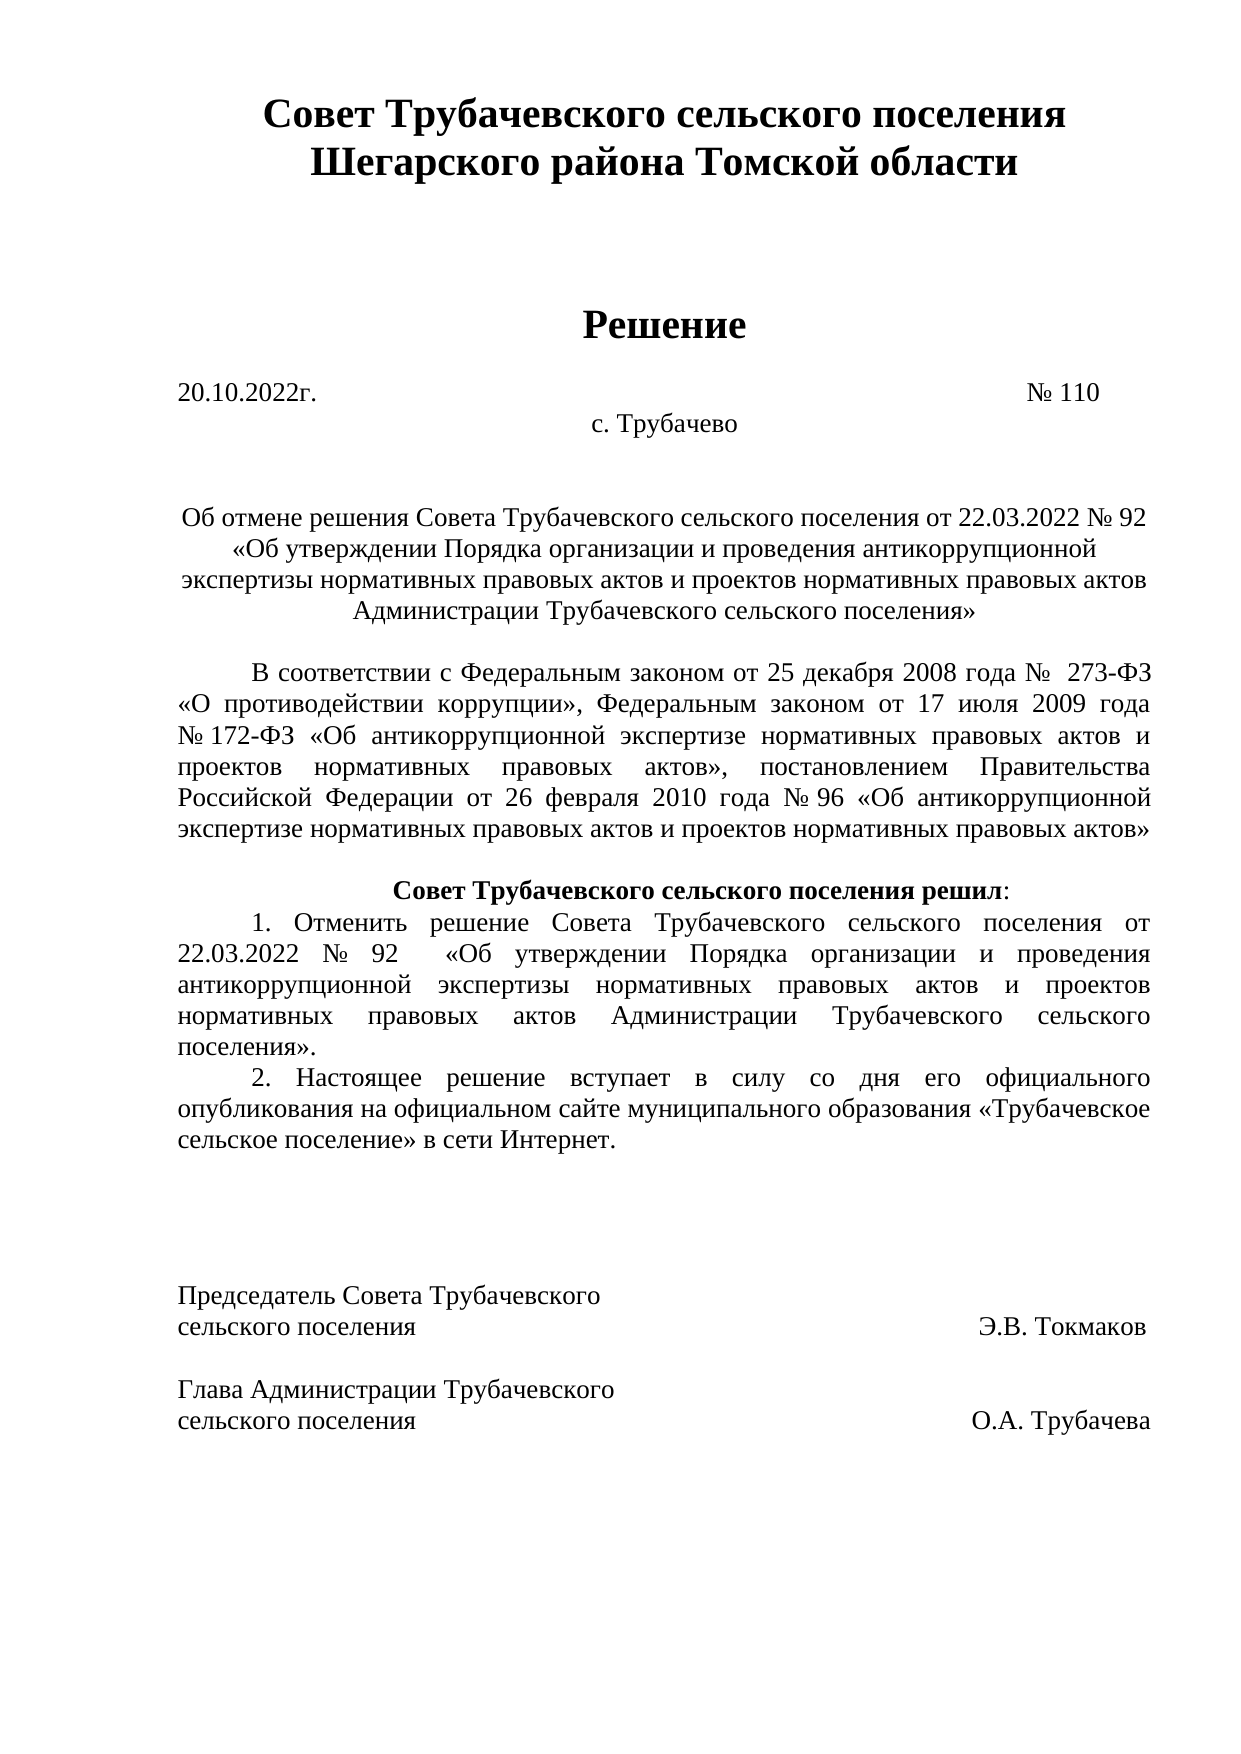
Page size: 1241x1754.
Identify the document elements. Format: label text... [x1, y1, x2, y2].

text c. Трубачево [177, 407, 1152, 438]
text Решение [177, 299, 1152, 347]
text Глава Администрации Трубачевского [177, 1373, 1152, 1404]
text Об отмене решения Совета Трубачевского сельского поселения от 22.03.2022 № 92 «Об утверждении Порядка организации и проведения антикоррупционной экспертизы нормативных правовых актов и проектов нормативных правовых актов Администрации Трубачевского сельского поселения» [177, 501, 1152, 625]
text сельского поселения Э.В. Токмаков [177, 1311, 1152, 1342]
text 2. Настоящее решение вступает в силу со дня его официального опубликования на официальном сайте муниципального образования «Трубачевское сельское поселение» в сети Интернет. [177, 1061, 1152, 1155]
text В соответствии с Федеральным законом от 25 декабря 2008 года № 273-ФЗ «О противодействии коррупции», Федеральным законом от 17 июля 2009 года № 172-ФЗ «Об антикоррупционной экспертизе нормативных правовых актов и проектов нормативных правовых актов», постановлением Правительства Российской Федерации от 26 февраля 2010 года № 96 «Об антикоррупционной экспертизе нормативных правовых актов и проектов нормативных правовых актов» [177, 656, 1152, 843]
text Совет Трубачевского сельского поселения Шегарского района Томской области [177, 89, 1152, 184]
text 20.10.2022г. № 110 [177, 376, 1152, 407]
text сельского поселения О.А. Трубачева [177, 1404, 1152, 1435]
text Совет Трубачевского сельского поселения решил: [177, 874, 1152, 906]
text Председатель Совета Трубачевского [177, 1279, 1152, 1311]
text 1. Отменить решение Совета Трубачевского сельского поселения от 22.03.2022 № 92 «Об утверждении Порядка организации и проведения антикоррупционной экспертизы нормативных правовых актов и проектов нормативных правовых актов Администрации Трубачевского сельского поселения». [177, 906, 1152, 1061]
